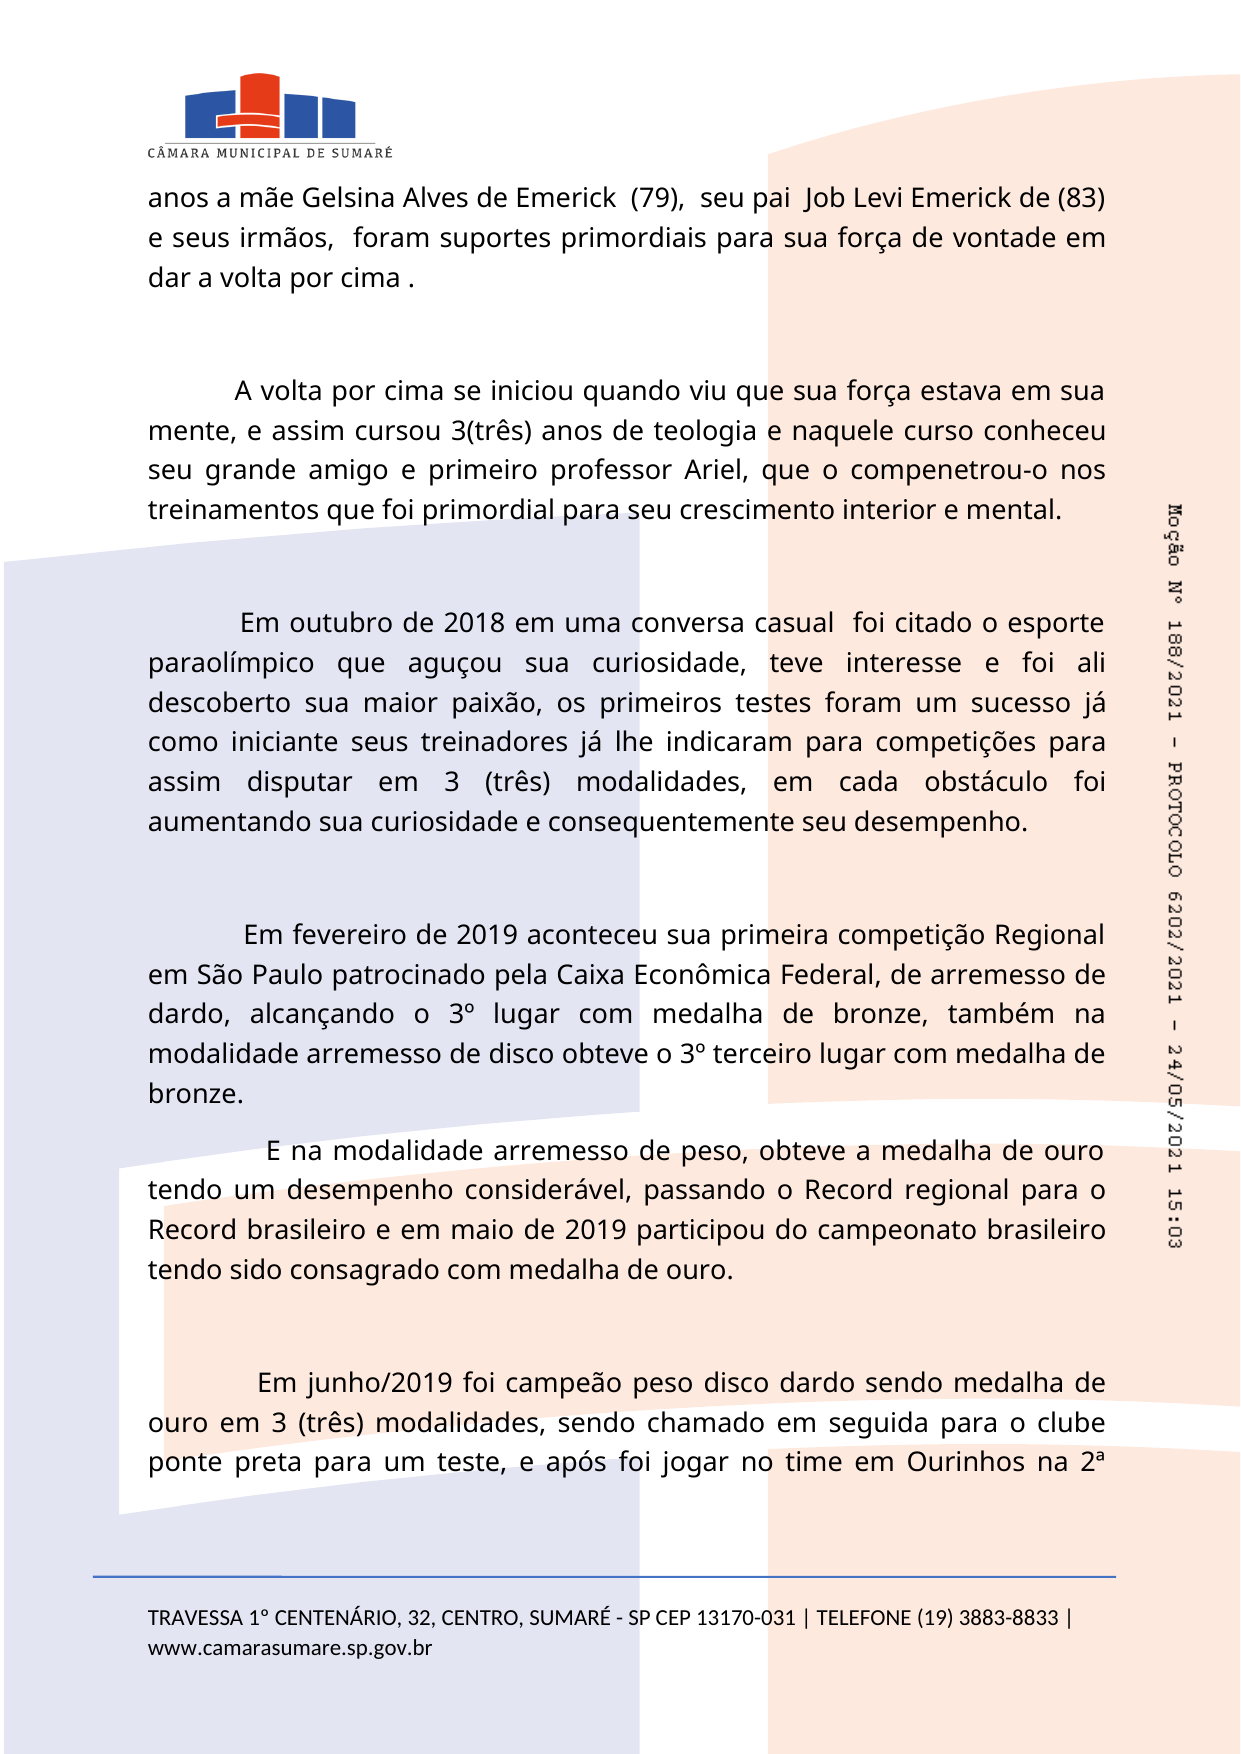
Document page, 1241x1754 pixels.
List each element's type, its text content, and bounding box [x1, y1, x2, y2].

text E na modalidade arremesso de peso, obteve a medalha de ouro tendo um desempenho considerável, passando o Record regional para o Record brasileiro e em maio de 2019 participou do campeonato brasileiro tendo sido consagrado com medalha de ouro. [148, 1131, 1107, 1287]
picture [147, 73, 394, 160]
text Em outubro de 2018 em uma conversa casual foi citado o esporte paraolímpico que aguçou sua curiosidade, teve interesse e foi ali descoberto sua maior paixão, os primeiros testes foram um sucesso já como iniciante seus treinadores já lhe indicaram para competições para assim disputar em 3 (três) modalidades, em cada obstáculo foi aumentando sua curiosidade e consequentemente seu desempenho. [148, 603, 1107, 839]
picture [1142, 500, 1205, 1254]
text A volta por cima se iniciou quando viu que sua força estava em sua mente, e assim cursou 3(três) anos de teologia e naquele curso conheceu seu grande amigo e primeiro professor Ariel, que o compenetrou-o nos treinamentos que foi primordial para seu crescimento interior e mental. [148, 371, 1107, 527]
text Em fevereiro de 2019 aconteceu sua primeira competição Regional em São Paulo patrocinado pela Caixa Econômica Federal, de arremesso de dardo, alcançando o 3º lugar com medalha de bronze, também na modalidade arremesso de disco obteve o 3º terceiro lugar com medalha de bronze. [148, 915, 1107, 1111]
